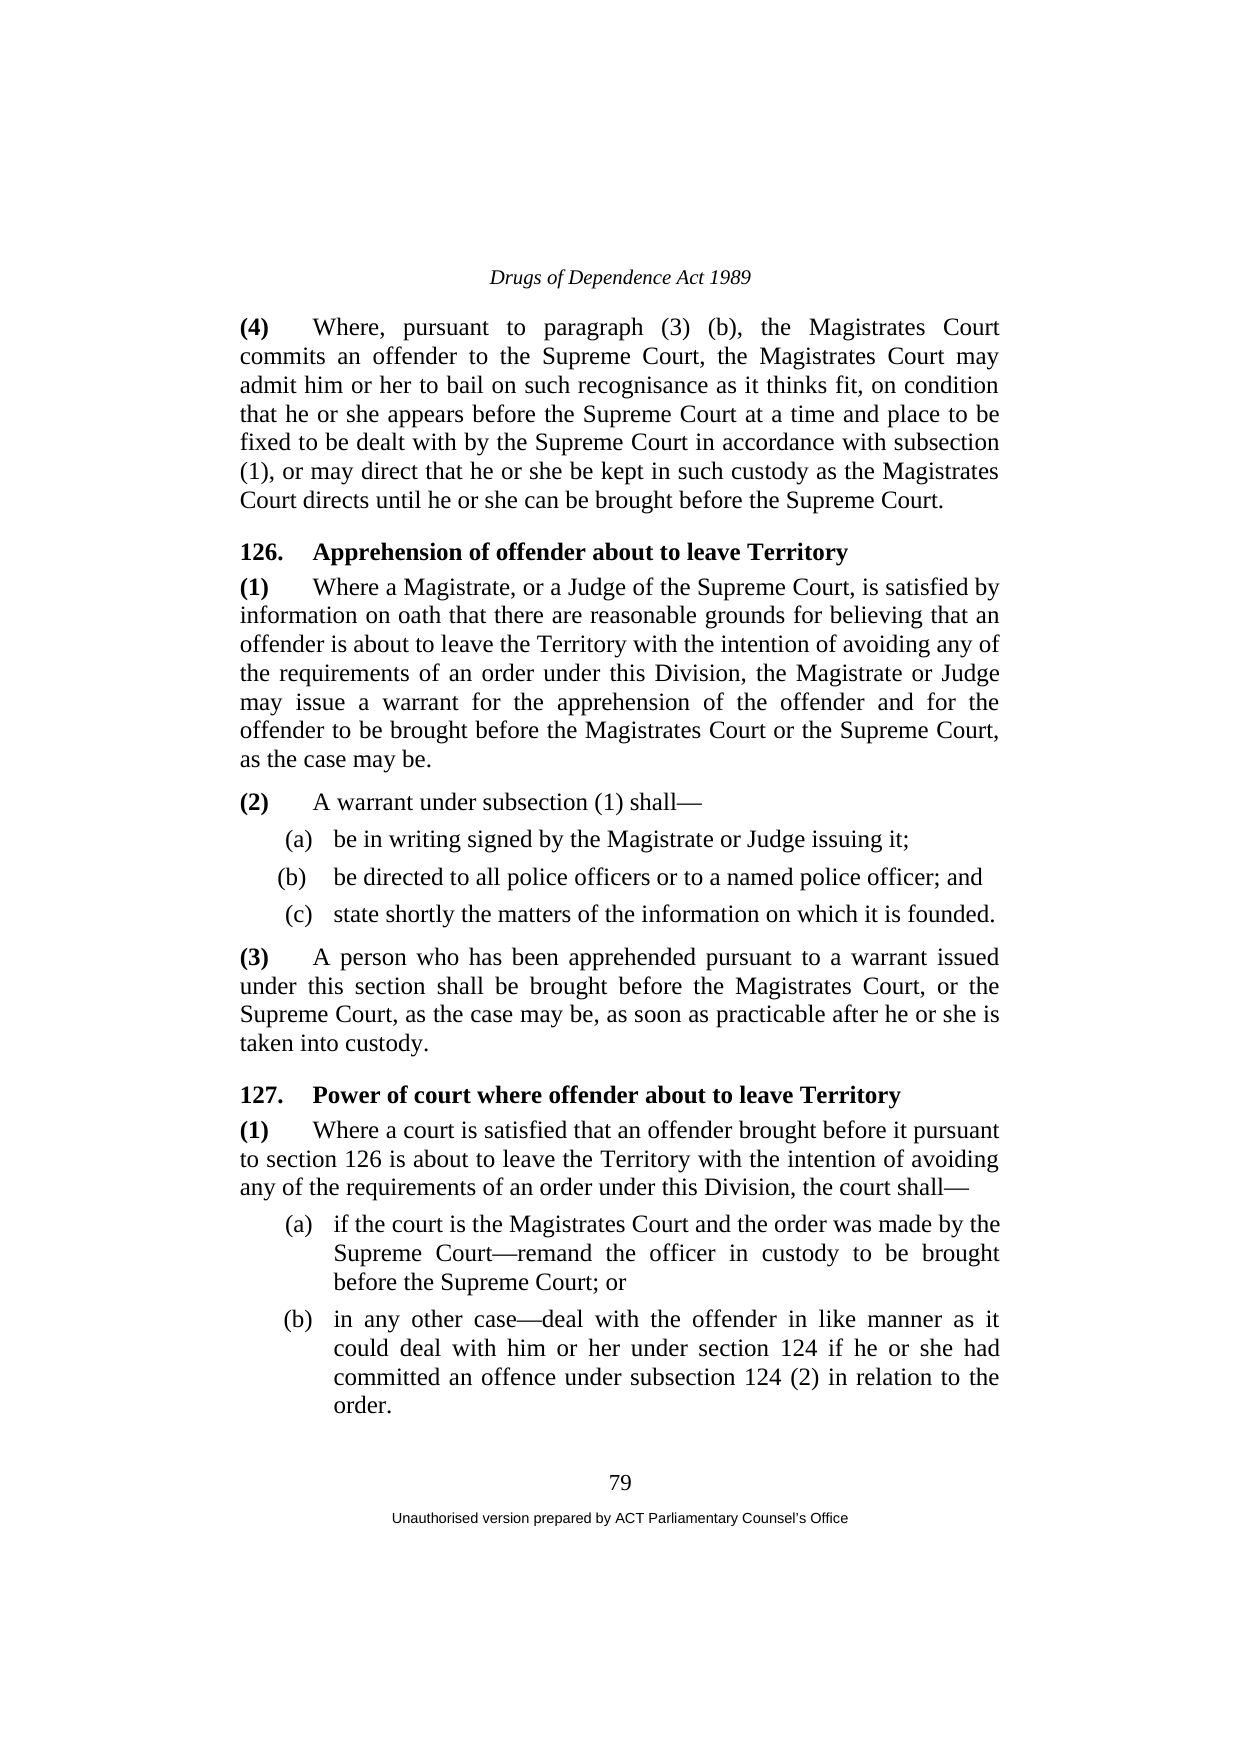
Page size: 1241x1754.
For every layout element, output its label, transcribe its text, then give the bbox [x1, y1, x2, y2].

text (a) if the court is the Magistrates Court and the order was made by the Supreme Court—remand the officer in custody to be brought before the Supreme Court; or [239, 1209, 1001, 1296]
text (3) A person who has been apprehended pursuant to a warrant issued under this section shall be brought before the Magistrates Court, or the Supreme Court, as the case may be, as soon as practicable after he or she is taken into custody. [239, 942, 1001, 1057]
text (c) state shortly the matters of the information on which it is founded. [239, 899, 1001, 927]
text (2) A warrant under subsection (1) shall— [239, 787, 1001, 816]
text (4) Where, pursuant to paragraph (3) (b), the Magistrates Court commits an offender to the Supreme Court, the Magistrates Court may admit him or her to bail on such recognisance as it thinks fit, on condition that he or she appears before the Supreme Court at a time and place to be fixed to be dealt with by the Supreme Court in accordance with subsection (1), or may direct that he or she be kept in such custody as the Magistrates Court directs until he or she can be brought before the Supreme Court. [239, 312, 1001, 514]
text (1) Where a Magistrate, or a Judge of the Supreme Court, is satisfied by information on oath that there are reasonable grounds for believing that an offender is about to leave the Territory with the intention of avoiding any of the requirements of an order under this Division, the Magistrate or Judge may issue a warrant for the apprehension of the offender and for the offender to be brought before the Magistrates Court or the Supreme Court, as the case may be. [239, 572, 1001, 773]
text 127. Power of court where offender about to leave Territory [239, 1080, 1001, 1109]
text 126. Apprehension of offender about to leave Territory [239, 537, 1001, 565]
text (b) in any other case—deal with the offender in like manner as it could deal with him or her under section 124 if he or she had committed an offence under subsection 124 (2) in relation to the order. [239, 1304, 1001, 1419]
text (b) be directed to all police officers or to a named police officer; and [239, 862, 1001, 890]
text (a) be in writing signed by the Magistrate or Judge issuing it; [239, 824, 1001, 853]
text (1) Where a court is satisfied that an offender brought before it pursuant to section 126 is about to leave the Territory with the intention of avoiding any of the requirements of an order under this Division, the court shall— [239, 1115, 1001, 1201]
